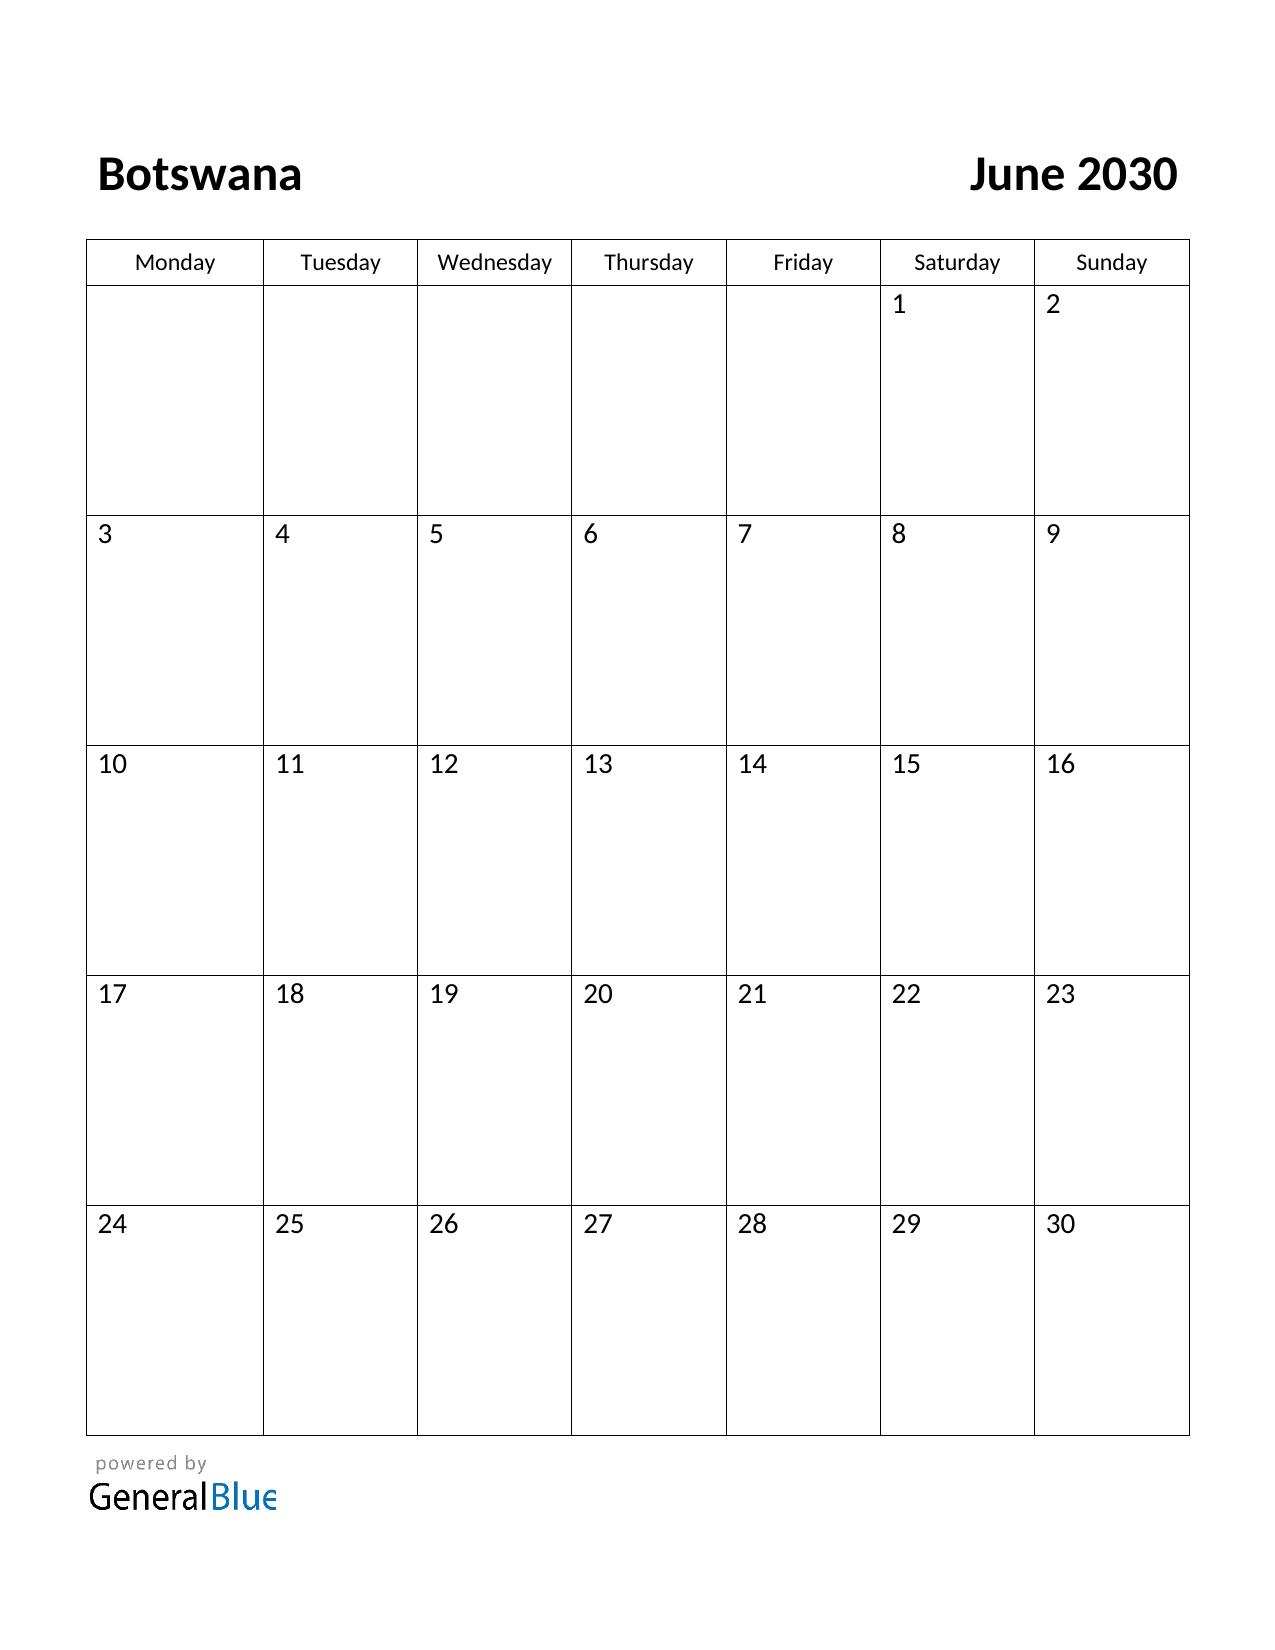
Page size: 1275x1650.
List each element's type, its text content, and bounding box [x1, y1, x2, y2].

table_cell 10 [87, 746, 263, 778]
table_cell [87, 1238, 263, 1434]
table_cell [418, 1238, 571, 1434]
table_cell 18 [264, 976, 417, 1008]
table_cell [264, 548, 417, 744]
table_cell 6 [572, 516, 726, 548]
table_cell 11 [264, 746, 417, 778]
table_cell [418, 1008, 571, 1204]
table_cell [87, 778, 263, 974]
table_cell 21 [727, 976, 880, 1008]
table_cell 26 [418, 1206, 571, 1238]
table_cell Wednesday [418, 240, 571, 284]
table_cell [727, 286, 880, 318]
table_cell [727, 548, 880, 744]
table_cell 20 [572, 976, 726, 1008]
table_header June 2030 [572, 105, 1189, 239]
table_cell 30 [1035, 1206, 1189, 1238]
picture [88, 1452, 276, 1515]
table_cell [87, 286, 263, 318]
table_cell [572, 1008, 726, 1204]
table_cell [727, 1008, 880, 1204]
table_cell Friday [727, 240, 880, 284]
table_cell [881, 318, 1034, 514]
table_cell [1035, 778, 1189, 974]
table_cell 15 [881, 746, 1034, 778]
table_cell 29 [881, 1206, 1034, 1238]
table_cell [418, 778, 571, 974]
table_cell 3 [87, 516, 263, 548]
table_cell [264, 1008, 417, 1204]
table_cell [572, 286, 726, 318]
table_cell [572, 318, 726, 514]
table_cell [418, 548, 571, 744]
table_cell 19 [418, 976, 571, 1008]
table_cell 5 [418, 516, 571, 548]
table_cell [87, 1008, 263, 1204]
table_cell 7 [727, 516, 880, 548]
table_cell [881, 1008, 1034, 1204]
table_cell [1035, 318, 1189, 514]
table_cell [572, 1238, 726, 1434]
table_cell 17 [87, 976, 263, 1008]
table_cell 12 [418, 746, 571, 778]
table_cell 4 [264, 516, 417, 548]
table_cell [264, 778, 417, 974]
table_cell Saturday [881, 240, 1034, 284]
table_cell [87, 318, 263, 514]
table_cell 22 [881, 976, 1034, 1008]
table_cell [418, 286, 571, 318]
table_cell 25 [264, 1206, 417, 1238]
table_cell [881, 1238, 1034, 1434]
table_cell [881, 778, 1034, 974]
table_cell [572, 778, 726, 974]
table_cell [264, 1238, 417, 1434]
table_cell Tuesday [264, 240, 417, 284]
table_cell [264, 286, 417, 318]
table_cell 2 [1035, 286, 1189, 318]
table_cell [881, 548, 1034, 744]
table_cell [1035, 548, 1189, 744]
table_cell Sunday [1035, 240, 1189, 284]
table_cell [1035, 1238, 1189, 1434]
table_cell Thursday [572, 240, 726, 284]
table_cell [572, 548, 726, 744]
table_cell 27 [572, 1206, 726, 1238]
table_cell 14 [727, 746, 880, 778]
table_cell 9 [1035, 516, 1189, 548]
table_cell 23 [1035, 976, 1189, 1008]
table_cell [727, 318, 880, 514]
table_cell [87, 548, 263, 744]
table_cell [727, 1238, 880, 1434]
table_cell [1035, 1008, 1189, 1204]
table_cell 28 [727, 1206, 880, 1238]
table_cell [727, 778, 880, 974]
table_cell 1 [881, 286, 1034, 318]
table_cell 13 [572, 746, 726, 778]
table_cell 24 [87, 1206, 263, 1238]
table_cell Monday [87, 240, 263, 284]
table_cell 8 [881, 516, 1034, 548]
table_cell 16 [1035, 746, 1189, 778]
table_cell [86, 1436, 1189, 1534]
table_header Botswana [86, 105, 572, 239]
table_cell [264, 318, 417, 514]
table_cell [418, 318, 571, 514]
